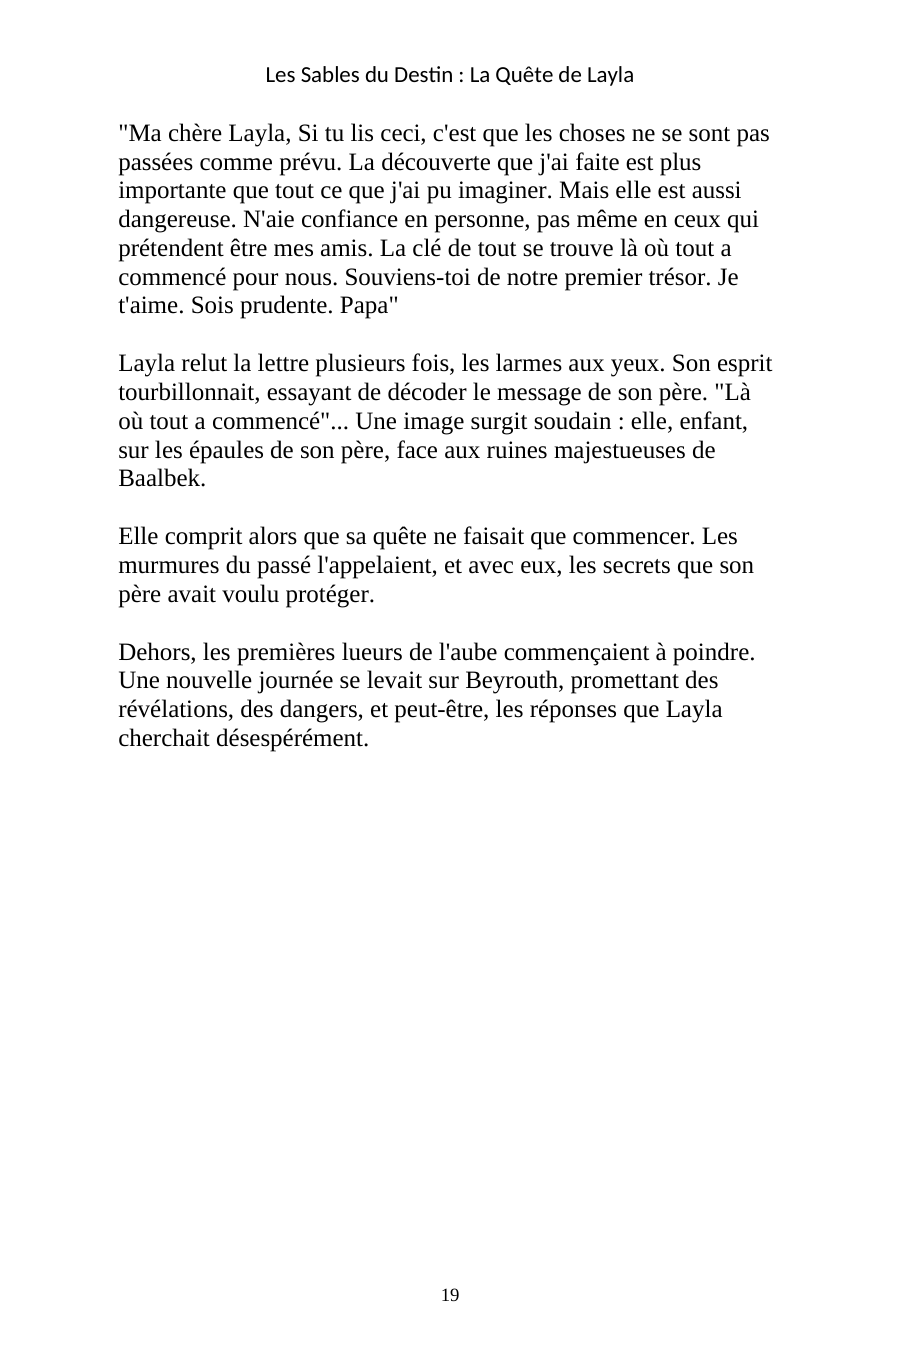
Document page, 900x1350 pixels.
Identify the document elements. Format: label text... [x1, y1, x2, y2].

text Layla relut la lettre plusieurs fois, les larmes aux yeux. Son esprit tourbillonnait, essayant de décoder le message de son père. "Là où tout a commencé"... Une image surgit soudain : elle, enfant, sur les épaules de son père, face aux ruines majestueuses de Baalbek. [118, 348, 782, 492]
text Elle comprit alors que sa quête ne faisait que commencer. Les murmures du passé l'appelaient, et avec eux, les secrets que son père avait voulu protéger. [118, 521, 782, 608]
text Dehors, les premières lueurs de l'aube commençaient à poindre. Une nouvelle journée se levait sur Beyrouth, promettant des révélations, des dangers, et peut-être, les réponses que Layla cherchait désespérément. [118, 637, 782, 752]
text "Ma chère Layla, Si tu lis ceci, c'est que les choses ne se sont pas passées comme prévu. La découverte que j'ai faite est plus importante que tout ce que j'ai pu imaginer. Mais elle est aussi dangereuse. N'aie confiance en personne, pas même en ceux qui prétendent être mes amis. La clé de tout se trouve là où tout a commencé pour nous. Souviens-toi de notre premier trésor. Je t'aime. Sois prudente. Papa" [118, 118, 782, 319]
